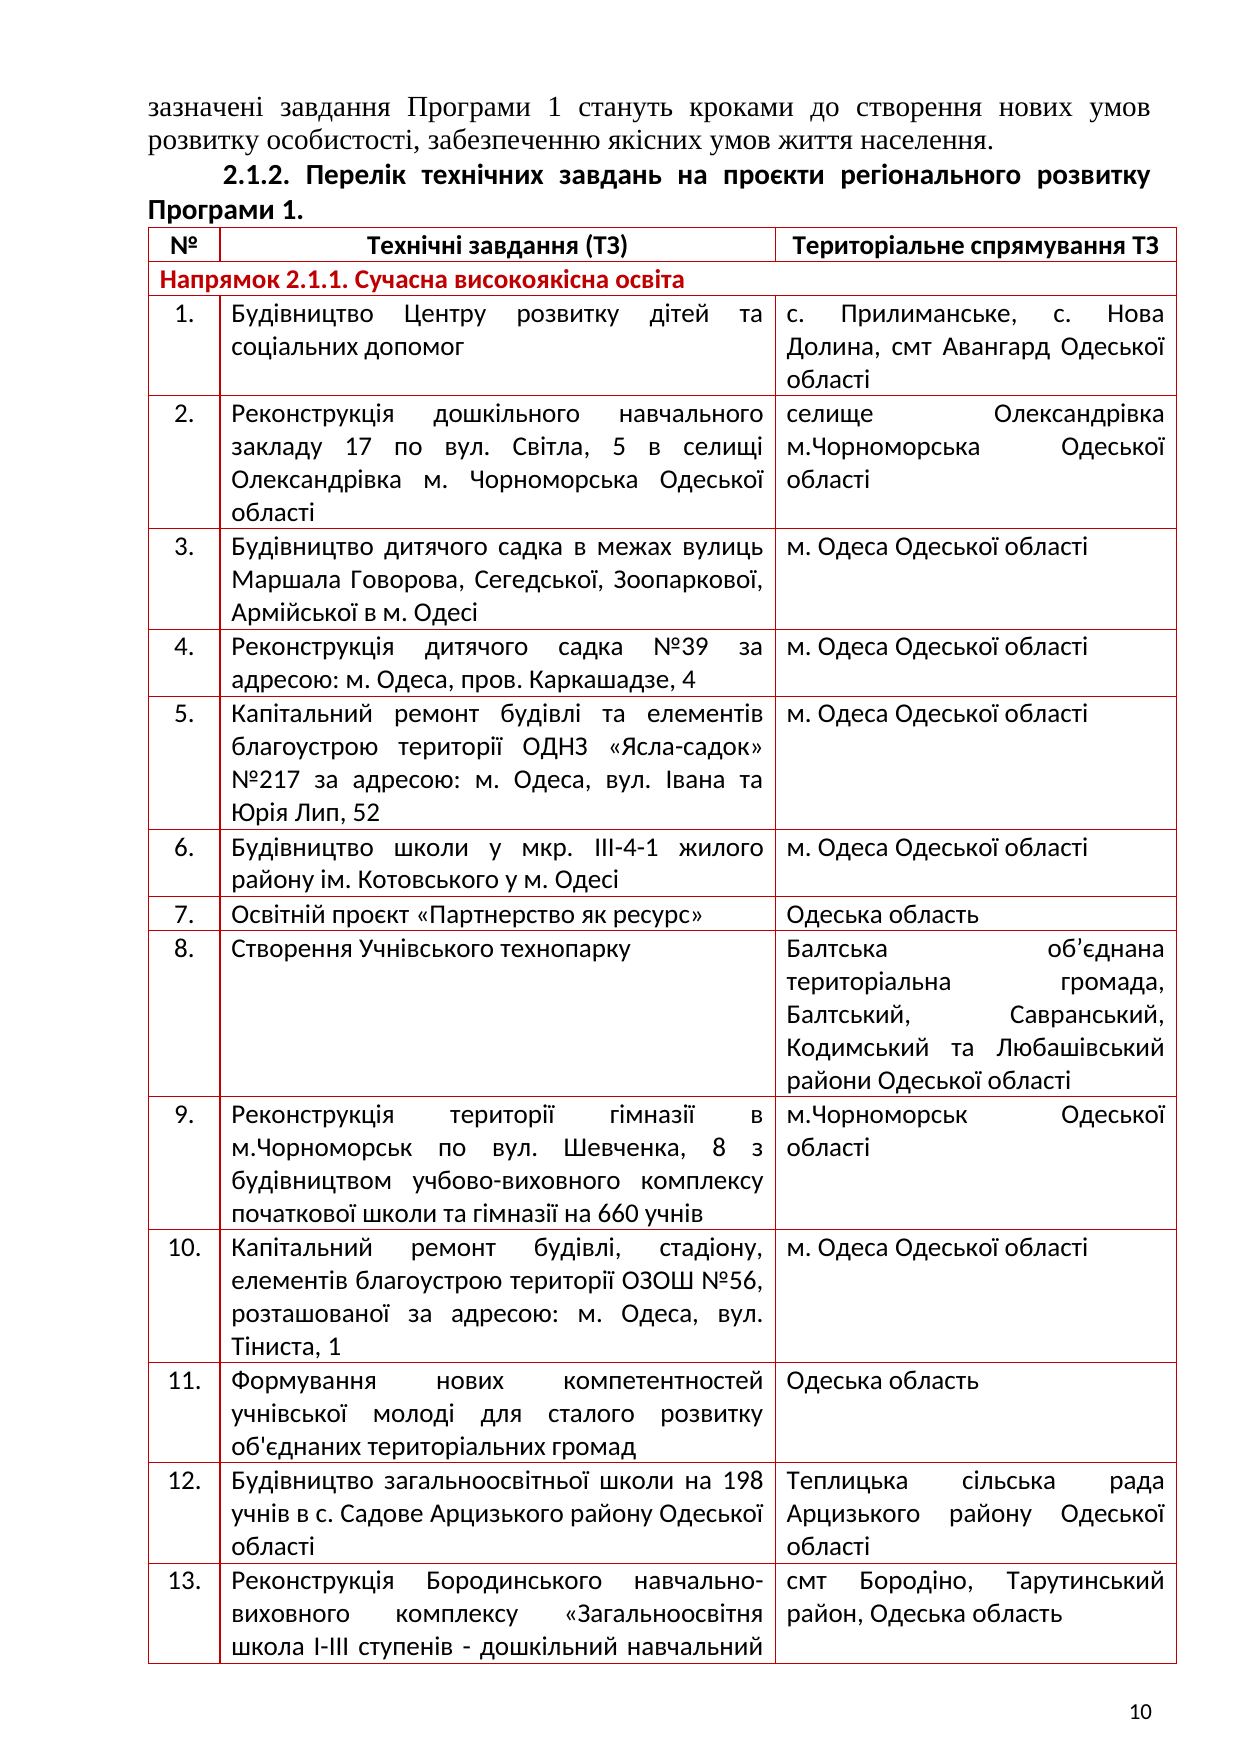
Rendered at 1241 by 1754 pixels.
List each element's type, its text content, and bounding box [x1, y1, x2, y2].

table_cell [776, 1564, 1176, 1662]
table_cell Створення Учнівського технопарку [221, 931, 775, 1096]
table_cell Будівництво Центру розвитку дітей та соціальних допомог [221, 296, 775, 395]
table_cell 2. [149, 396, 219, 528]
table_cell Балтська об’єднана територіальна громада, Балтський, Савранський, Кодимський та Любашівський райони Одеської області [776, 931, 1176, 1096]
table_cell Освітній проєкт «Партнерство як ресурс» [221, 897, 775, 930]
table_cell 1. [149, 296, 219, 395]
table_header № [149, 228, 219, 261]
table_cell 8. [149, 931, 219, 1096]
table_header Територіальне спрямування ТЗ [776, 228, 1176, 261]
table_cell м. Одеса Одеської області [776, 1230, 1176, 1362]
table_cell 13. [149, 1564, 219, 1662]
table_cell Теплицька сільська рада Арцизького району Одеської області [776, 1463, 1176, 1562]
table_cell 6. [149, 830, 219, 896]
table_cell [221, 1564, 775, 1662]
table_cell 7. [149, 897, 219, 930]
text 2.1.2. Перелік технічних завдань на проєкти регіонального розвитку Програми 1. [148, 156, 1152, 227]
table_cell Реконструкція дошкільного навчального закладу 17 по вул. Світла, 5 в селищі Олександрівка м. Чорноморська Одеської області [221, 396, 775, 528]
table_cell м. Одеса Одеської області [776, 697, 1176, 829]
table_cell 3. [149, 529, 219, 628]
table_cell 5. [149, 697, 219, 829]
table_cell селище Олександрівка м.Чорноморська Одеської області [776, 396, 1176, 528]
table_cell Одеська область [776, 1363, 1176, 1462]
table_cell Реконструкція дитячого садка №39 за адресою: м. Одеса, пров. Каркашадзе, 4 [221, 630, 775, 696]
table_cell Будівництво загальноосвітньої школи на 198 учнів в с. Садове Арцизького району Одеської області [221, 1463, 775, 1562]
table_cell 4. [149, 630, 219, 696]
table_cell 10. [149, 1230, 219, 1362]
table_cell 11. [149, 1363, 219, 1462]
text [148, 89, 1152, 156]
table_header Технічні завдання (ТЗ) [221, 228, 775, 261]
table_cell Будівництво дитячого садка в межах вулиць Маршала Говорова, Сегедської, Зоопаркової, Армійської в м. Одесі [221, 529, 775, 628]
table_cell м. Одеса Одеської області [776, 529, 1176, 628]
table_cell Будівництво школи у мкр. III-4-1 жилого району ім. Котовського у м. Одесі [221, 830, 775, 896]
table_cell Капітальний ремонт будівлі, стадіону, елементів благоустрою території ОЗОШ №56, розташованої за адресою: м. Одеса, вул. Тіниста, 1 [221, 1230, 775, 1362]
table_cell Капітальний ремонт будівлі та елементів благоустрою території ОДНЗ «Ясла-садок» №217 за адресою: м. Одеса, вул. Івана та Юрія Лип, 52 [221, 697, 775, 829]
table_cell м. Одеса Одеської області [776, 830, 1176, 896]
table_cell Одеська область [776, 897, 1176, 930]
table_cell Формування нових компетентностей учнівської молоді для сталого розвитку об'єднаних територіальних громад [221, 1363, 775, 1462]
table_cell м. Одеса Одеської області [776, 630, 1176, 696]
table_cell с. Прилиманське, с. Нова Долина, смт Авангард Одеської області [776, 296, 1176, 395]
table_cell Напрямок 2.1.1. Сучасна високоякісна освіта [149, 262, 1176, 295]
table_cell 9. [149, 1097, 219, 1229]
table_cell м.Чорноморськ Одеської області [776, 1097, 1176, 1229]
table_cell Реконструкція території гімназії в м.Чорноморськ по вул. Шевченка, 8 з будівництвом учбово-виховного комплексу початкової школи та гімназії на 660 учнів [221, 1097, 775, 1229]
table_cell 12. [149, 1463, 219, 1562]
